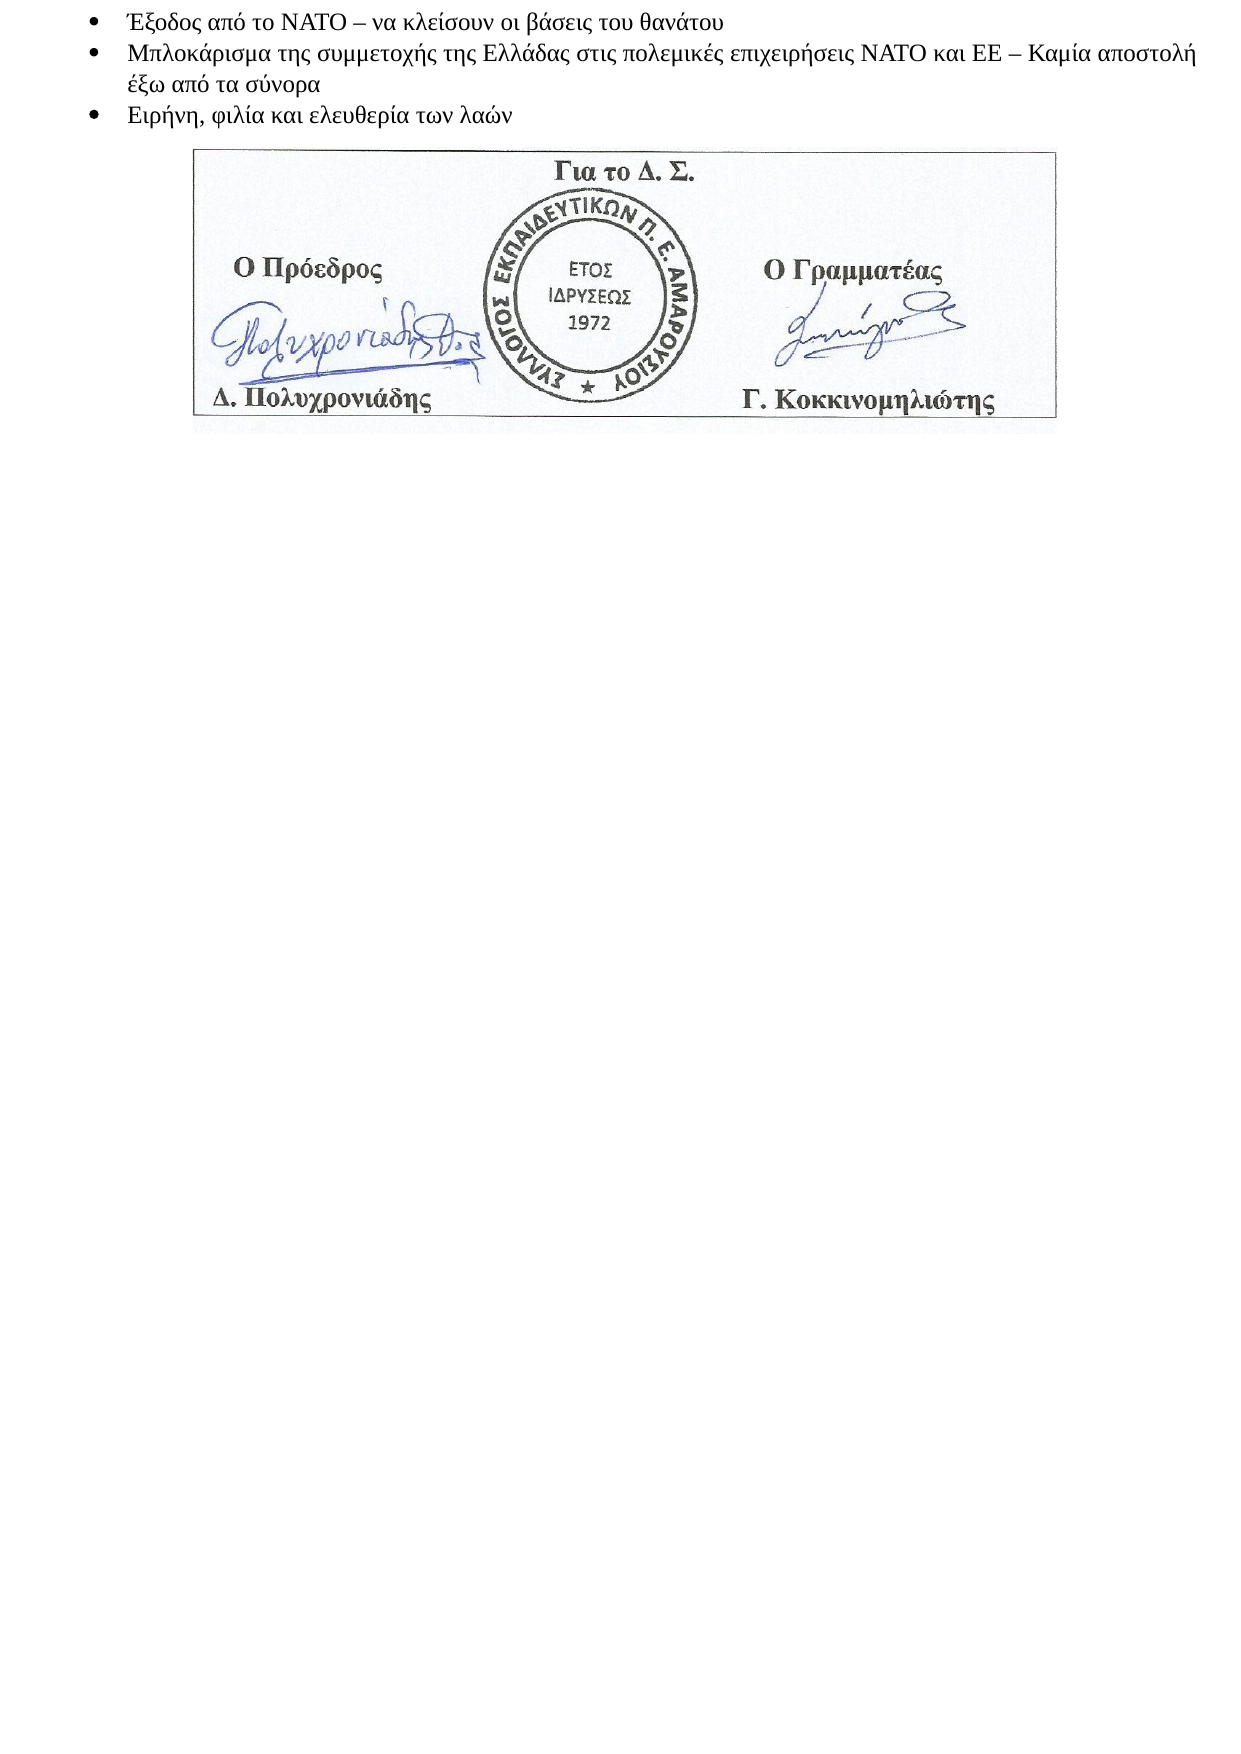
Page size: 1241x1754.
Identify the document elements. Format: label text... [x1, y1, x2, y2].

picture [192, 147, 1058, 434]
list Μπλοκάρισμα της συμμετοχής της Ελλάδας στις πολεμικές επιχειρήσεις ΝΑΤΟ και ΕΕ – Καμία αποστολή έξω από τα σύνορα [89, 38, 1198, 97]
list Έξοδος από το ΝΑΤΟ – να κλείσουν οι βάσεις του θανάτου [89, 7, 1198, 35]
list Ειρήνη, φιλία και ελευθερία των λαών [89, 100, 1198, 128]
